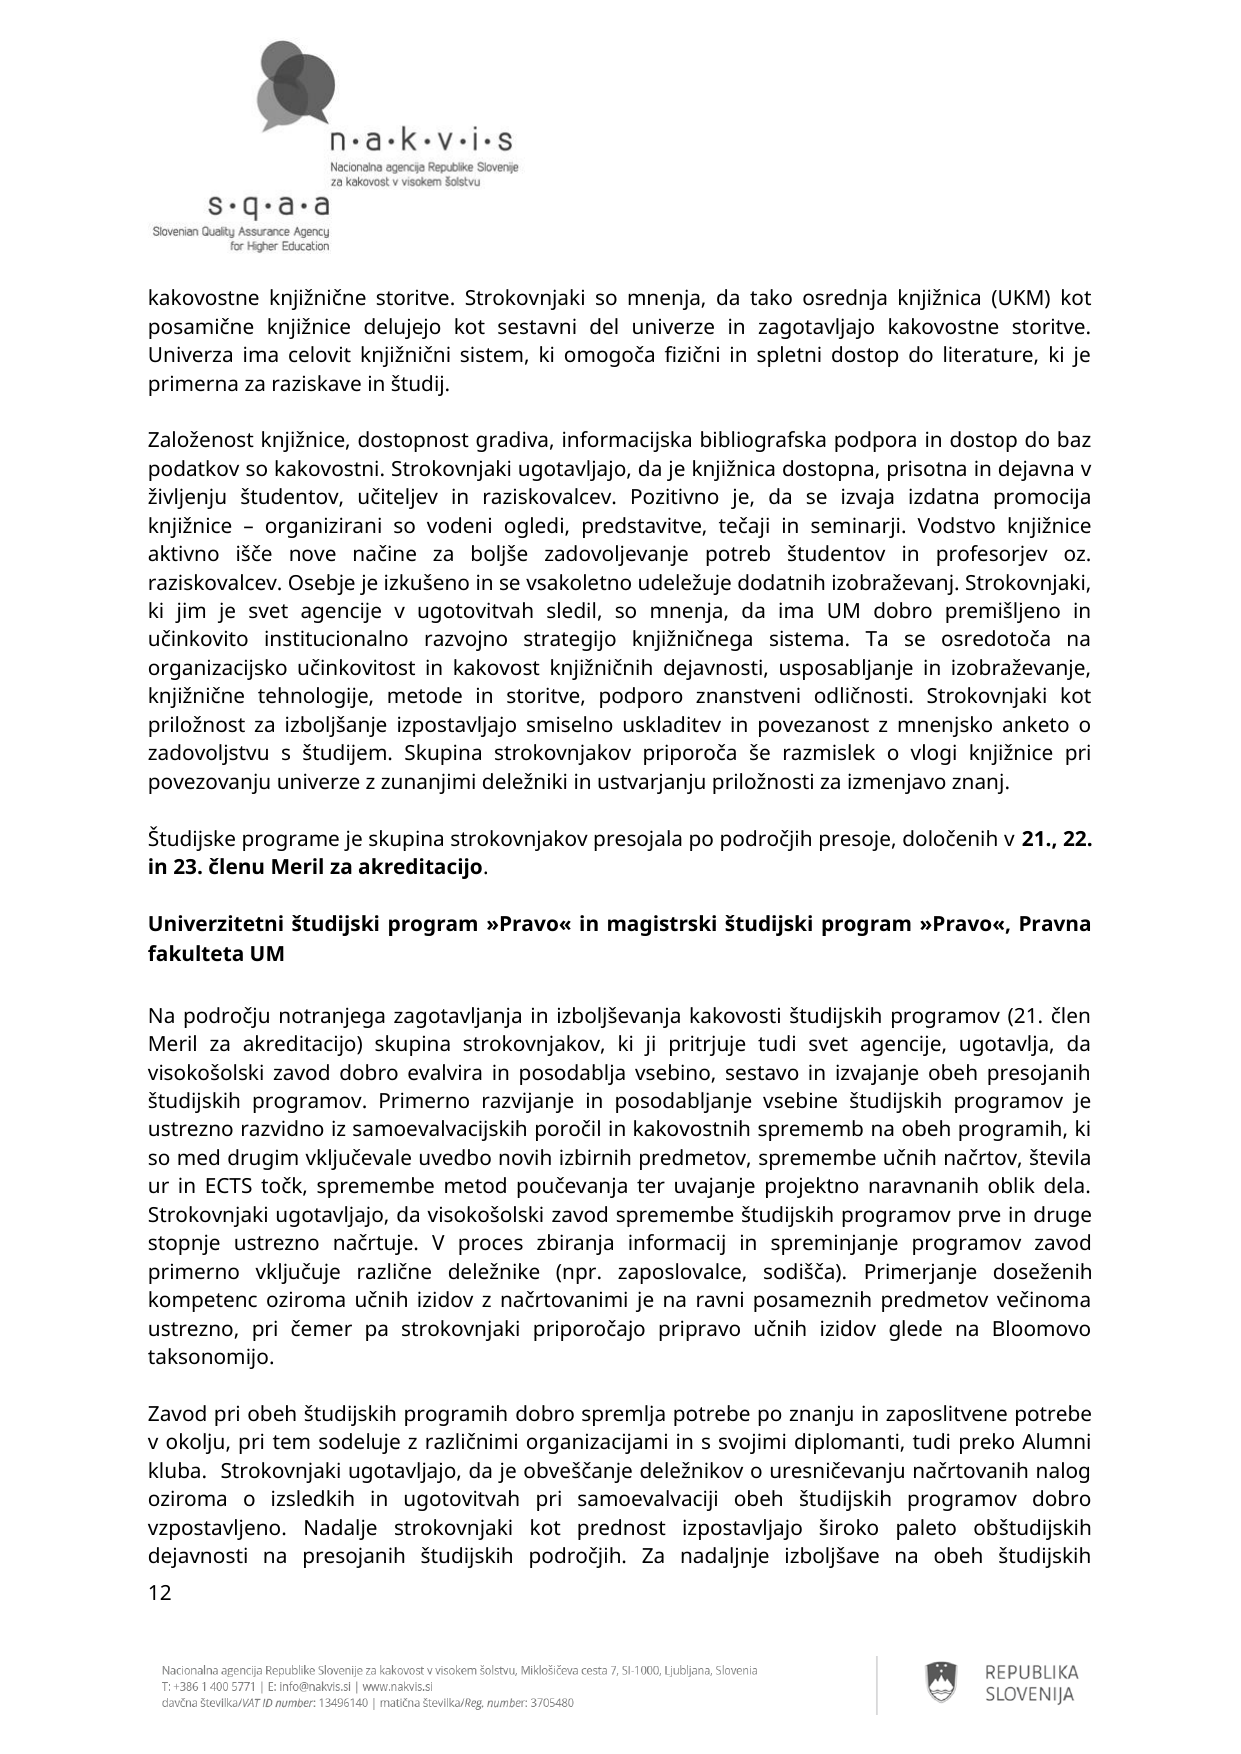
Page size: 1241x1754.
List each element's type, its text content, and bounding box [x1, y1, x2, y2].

text Univerzitetni študijski program »Pravo« in magistrski študijski program »Pravo«, Pravna fakulteta UM [148, 909, 1093, 968]
text Študijske programe je skupina strokovnjakov presojala po področjih presoje, določenih v 21., 22. in 23. členu Meril za akreditacijo. [148, 824, 1093, 881]
text Založenost knjižnice, dostopnost gradiva, informacijska bibliografska podpora in dostop do baz podatkov so kakovostni. Strokovnjaki ugotavljajo, da je knjižnica dostopna, prisotna in dejavna v življenju študentov, učiteljev in raziskovalcev. Pozitivno je, da se izvaja izdatna promocija knjižnice – organizirani so vodeni ogledi, predstavitve, tečaji in seminarji. Vodstvo knjižnice aktivno išče nove načine za boljše zadovoljevanje potreb študentov in profesorjev oz. raziskovalcev. Osebje je izkušeno in se vsakoletno udeležuje dodatnih izobraževanj. Strokovnjaki, ki jim je svet agencije v ugotovitvah sledil, so mnenja, da ima UM dobro premišljeno in učinkovito institucionalno razvojno strategijo knjižničnega sistema. Ta se osredotoča na organizacijsko učinkovitost in kakovost knjižničnih dejavnosti, usposabljanje in izobraževanje, knjižnične tehnologije, metode in storitve, podporo znanstveni odličnosti. Strokovnjaki kot priložnost za izboljšanje izpostavljajo smiselno uskladitev in povezanost z mnenjsko anketo o zadovoljstvu s študijem. Skupina strokovnjakov priporoča še razmislek o vlogi knjižnice pri povezovanju univerze z zunanjimi deležniki in ustvarjanju priložnosti za izmenjavo znanj. [148, 426, 1093, 795]
picture [147, 1656, 1093, 1715]
picture [147, 37, 536, 263]
text Na področju notranjega zagotavljanja in izboljševanja kakovosti študijskih programov (21. člen Meril za akreditacijo) skupina strokovnjakov, ki ji pritrjuje tudi svet agencije, ugotavlja, da visokošolski zavod dobro evalvira in posodablja vsebino, sestavo in izvajanje obeh presojanih študijskih programov. Primerno razvijanje in posodabljanje vsebine študijskih programov je ustrezno razvidno iz samoevalvacijskih poročil in kakovostnih sprememb na obeh programih, ki so med drugim vključevale uvedbo novih izbirnih predmetov, spremembe učnih načrtov, števila ur in ECTS točk, spremembe metod poučevanja ter uvajanje projektno naravnanih oblik dela. Strokovnjaki ugotavljajo, da visokošolski zavod spremembe študijskih programov prve in druge stopnje ustrezno načrtuje. V proces zbiranja informacij in spreminjanje programov zavod primerno vključuje različne deležnike (npr. zaposlovalce, sodišča). Primerjanje doseženih kompetenc oziroma učnih izidov z načrtovanimi je na ravni posameznih predmetov večinoma ustrezno, pri čemer pa strokovnjaki priporočajo pripravo učnih izidov glede na Bloomovo taksonomijo. [148, 1001, 1093, 1371]
